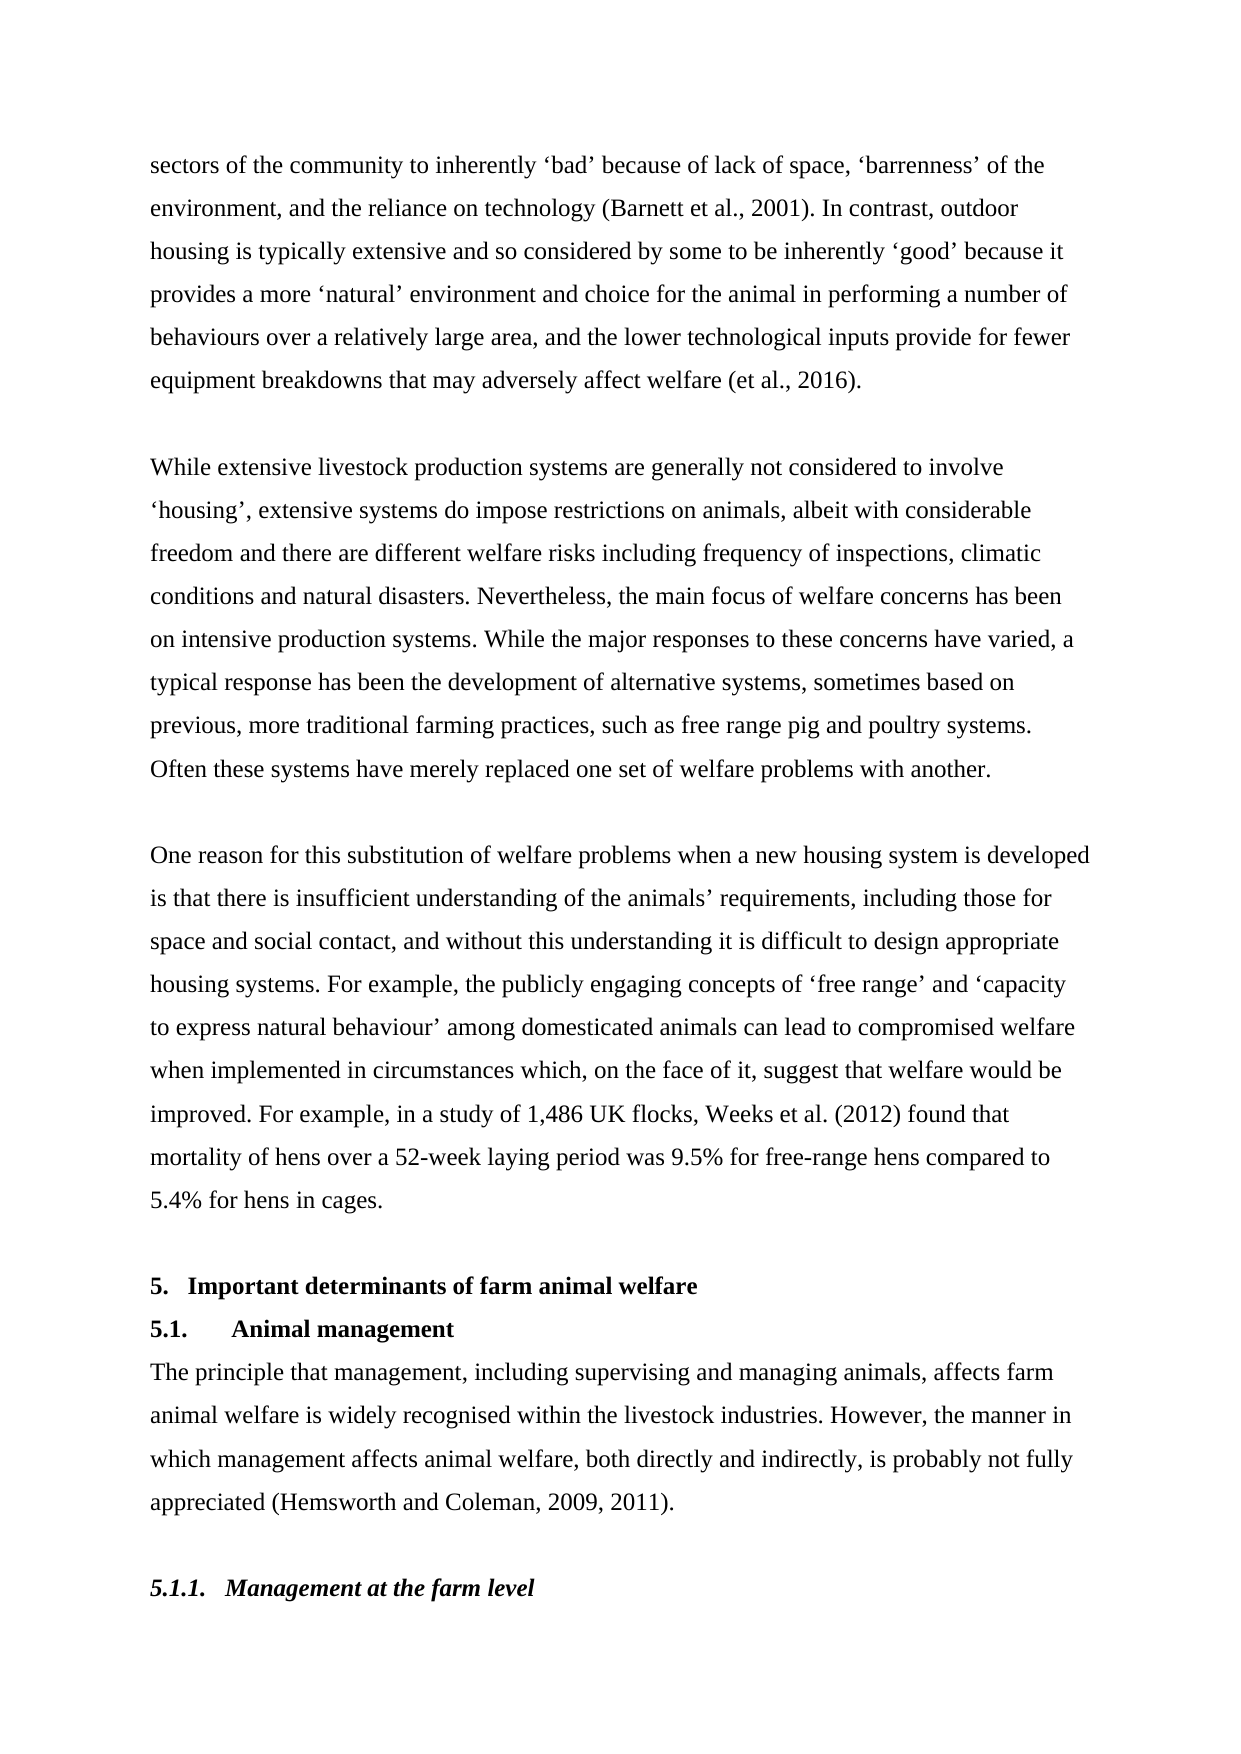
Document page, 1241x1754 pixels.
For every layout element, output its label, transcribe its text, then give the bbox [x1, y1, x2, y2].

text While extensive livestock production systems are generally not considered to involve ‘housing’, extensive systems do impose restrictions on animals, albeit with considerable freedom and there are different welfare risks including frequency of inspections, climatic conditions and natural disasters. Nevertheless, the main focus of welfare concerns has been on intensive production systems. While the major responses to these concerns have varied, a typical response has been the development of alternative systems, sometimes based on previous, more traditional farming practices, such as free range pig and poultry systems. Often these systems have merely replaced one set of welfare problems with another. [150, 452, 1090, 782]
list Management at the farm level [150, 1573, 1090, 1602]
list Animal management [150, 1314, 1090, 1343]
list Important determinants of farm animal welfare [150, 1271, 1090, 1300]
text The principle that management, including supervising and managing animals, affects farm animal welfare is widely recognised within the livestock industries. However, the manner in which management affects animal welfare, both directly and indirectly, is probably not fully appreciated (Hemsworth and Coleman, 2009, 2011). [150, 1357, 1090, 1516]
text One reason for this substitution of welfare problems when a new housing system is developed is that there is insufficient understanding of the animals’ requirements, including those for space and social contact, and without this understanding it is difficult to design appropriate housing systems. For example, the publicly engaging concepts of ‘free range’ and ‘capacity to express natural behaviour’ among domesticated animals can lead to compromised welfare when implemented in circumstances which, on the face of it, suggest that welfare would be improved. For example, in a study of 1,486 UK flocks, Weeks et al. (2012) found that mortality of hens over a 52-week laying period was 9.5% for free-range hens compared to 5.4% for hens in cages. [150, 840, 1090, 1214]
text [150, 150, 1090, 394]
